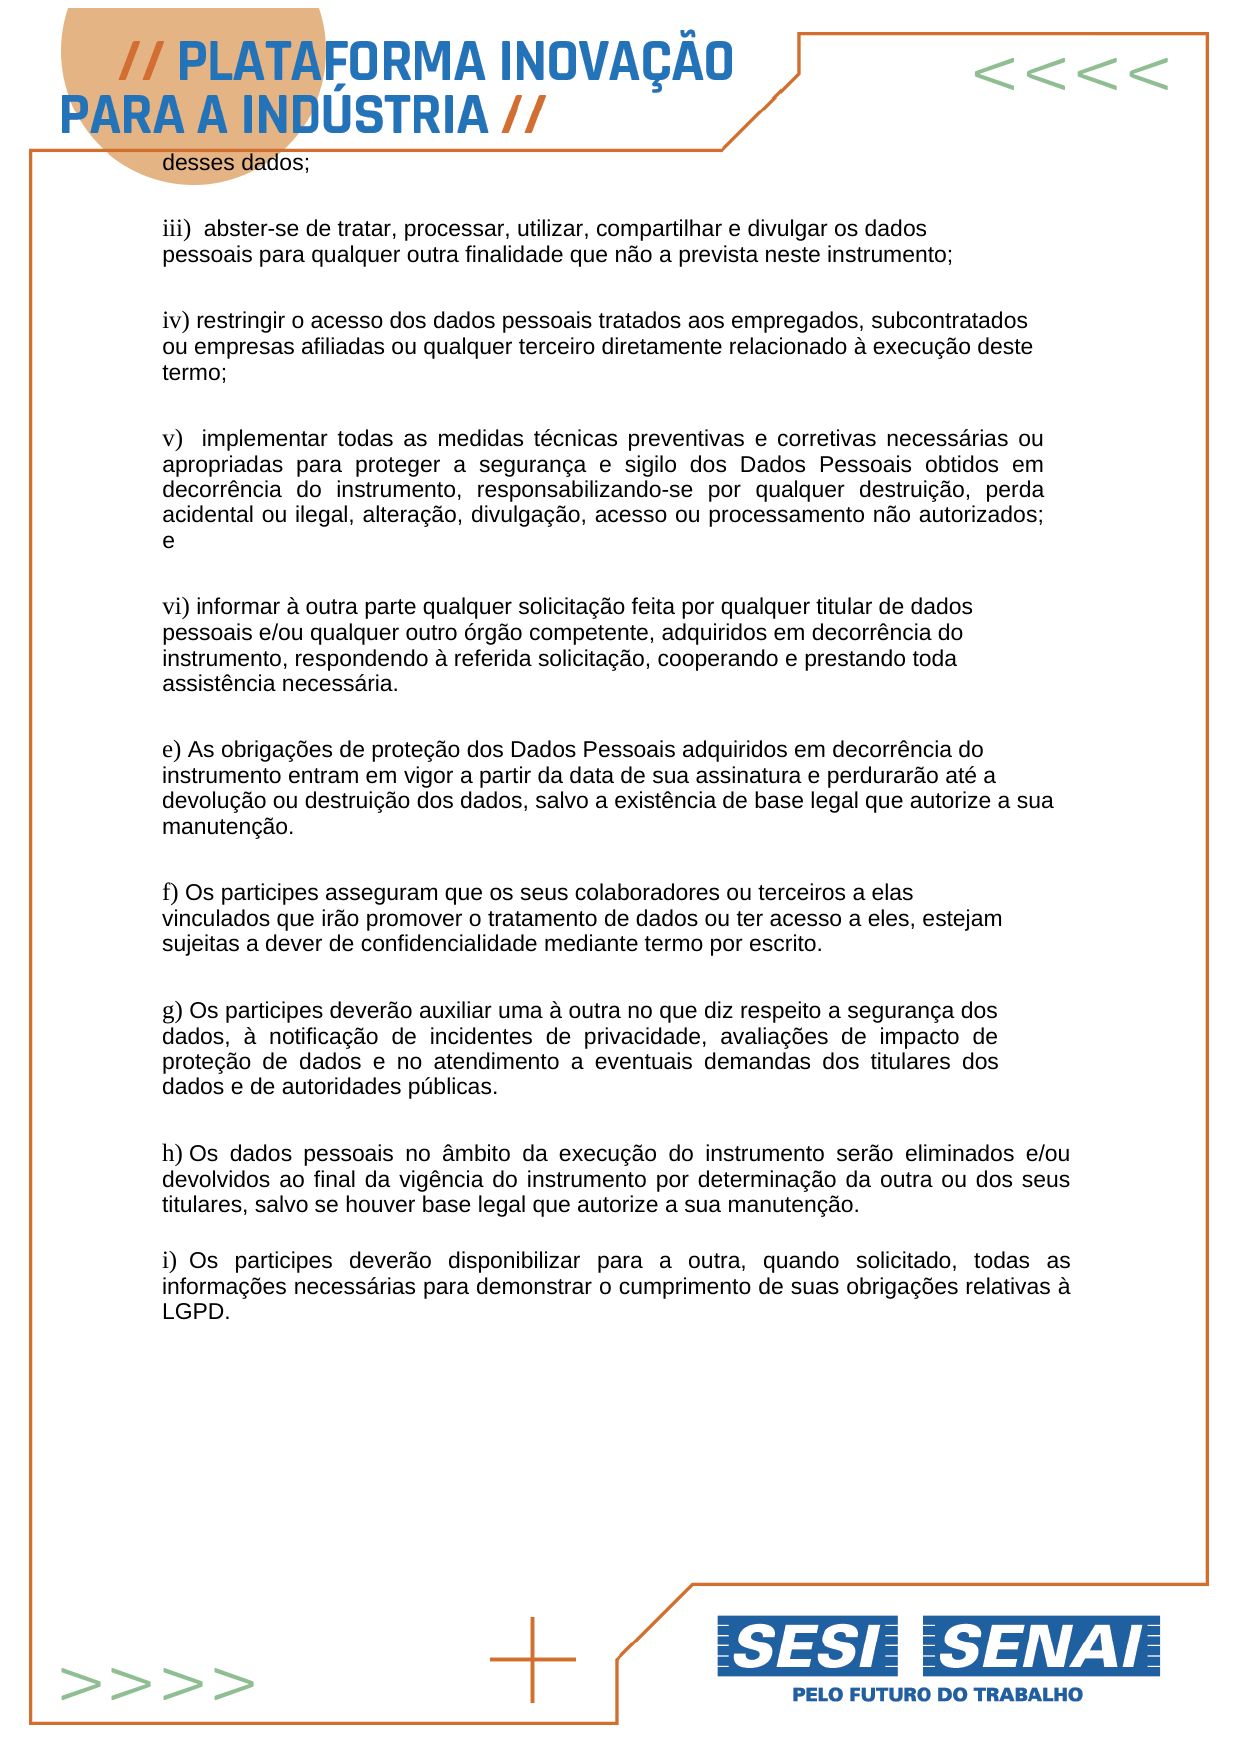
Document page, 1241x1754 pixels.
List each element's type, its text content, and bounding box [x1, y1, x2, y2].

list Os dados pessoais no âmbito da execução do instrumento serão eliminados e/ou devolvidos ao final da vigência do instrumento por determinação da outra ou dos seus titulares, salvo se houver base legal que autorize a sua manutenção. [162, 1139, 1072, 1217]
list Os participes deverão auxiliar uma à outra no que diz respeito a segurança dos dados, à notificação de incidentes de privacidade, avaliações de impacto de proteção de dados e no atendimento a eventuais demandas dos titulares dos dados e de autoridades públicas. [162, 996, 999, 1100]
list implementar todas as medidas técnicas preventivas e corretivas necessárias ou apropriadas para proteger a segurança e sigilo dos Dados Pessoais obtidos em decorrência do instrumento, responsabilizando-se por qualquer destruição, perda acidental ou ilegal, alteração, divulgação, acesso ou processamento não autorizados; e [162, 424, 1044, 553]
picture [6, 8, 1234, 1745]
list informar à outra parte qualquer solicitação feita por qualquer titular de dados pessoais e/ou qualquer outro órgão competente, adquiridos em decorrência do instrumento, respondendo à referida solicitação, cooperando e prestando toda assistência necessária. [162, 593, 1042, 696]
list restringir o acesso dos dados pessoais tratados aos empregados, subcontratados ou empresas afiliadas ou qualquer terceiro diretamente relacionado à execução deste termo; [162, 307, 1056, 385]
list Os participes deverão disponibilizar para a outra, quando solicitado, todas as informações necessárias para demonstrar o cumprimento de suas obrigações relativas à LGPD. [162, 1246, 1072, 1324]
list As obrigações de proteção dos Dados Pessoais adquiridos em decorrência do instrumento entram em vigor a partir da data de sua assinatura e perdurarão até a devolução ou destruição dos dados, salvo a existência de base legal que autorize a sua manutenção. [162, 736, 1071, 839]
list Os participes asseguram que os seus colaboradores ou terceiros a elas vinculados que irão promover o tratamento de dados ou ter acesso a eles, estejam sujeitas a dever de confidencialidade mediante termo por escrito. [162, 879, 1020, 957]
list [162, 150, 1035, 175]
list abster-se de tratar, processar, utilizar, compartilhar e divulgar os dados pessoais para qualquer outra finalidade que não a prevista neste instrumento; [162, 214, 988, 267]
